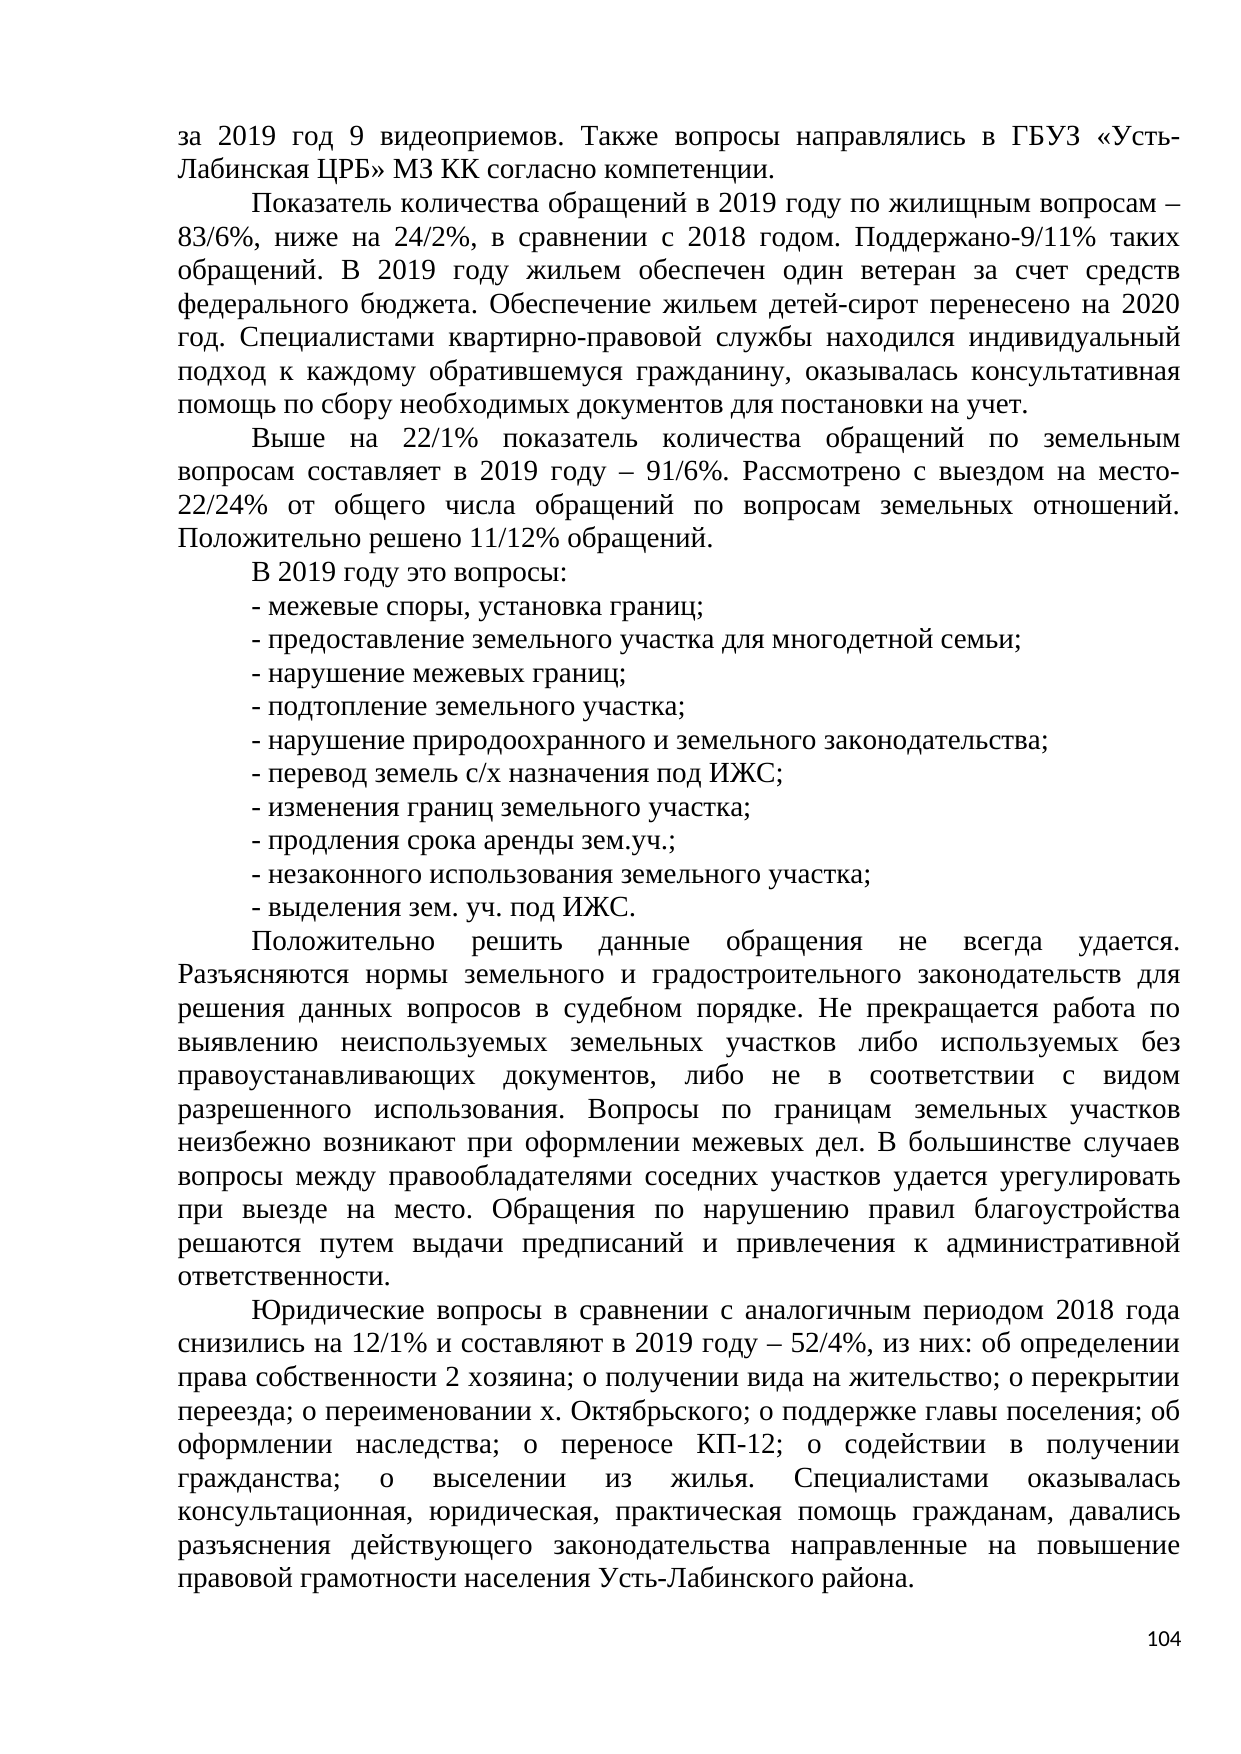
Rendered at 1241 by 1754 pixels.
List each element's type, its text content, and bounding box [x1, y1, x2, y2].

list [177, 118, 1181, 185]
list - подтопление земельного участка; [177, 688, 1181, 722]
list Выше на 22/1% показатель количества обращений по земельным вопросам составляет в 2019 году – 91/6%. Рассмотрено с выездом на место- 22/24% от общего числа обращений по вопросам земельных отношений. Положительно решено 11/12% обращений. [177, 420, 1181, 554]
list - межевые споры, установка границ; [177, 588, 1181, 621]
list - изменения границ земельного участка; [177, 789, 1181, 822]
list - перевод земель с/х назначения под ИЖС; [177, 755, 1181, 789]
list - нарушение межевых границ; [177, 655, 1181, 688]
list - предоставление земельного участка для многодетной семьи; [177, 621, 1181, 655]
list Юридические вопросы в сравнении с аналогичным периодом 2018 года снизились на 12/1% и составляют в 2019 году – 52/4%, из них: об определении права собственности 2 хозяина; о получении вида на жительство; о перекрытии переезда; о переименовании х. Октябрьского; о поддержке главы поселения; об оформлении наследства; о переносе КП-12; о содействии в получении гражданства; о выселении из жилья. Специалистами оказывалась консультационная, юридическая, практическая помощь гражданам, давались разъяснения действующего законодательства направленные на повышение правовой грамотности населения Усть-Лабинского района. [177, 1292, 1181, 1594]
list Показатель количества обращений в 2019 году по жилищным вопросам – 83/6%, ниже на 24/2%, в сравнении с 2018 годом. Поддержано-9/11% таких обращений. В 2019 году жильем обеспечен один ветеран за счет средств федерального бюджета. Обеспечение жильем детей-сирот перенесено на 2020 год. Специалистами квартирно-правовой службы находился индивидуальный подход к каждому обратившемуся гражданину, оказывалась консультативная помощь по сбору необходимых документов для постановки на учет. [177, 185, 1181, 420]
list - выделения зем. уч. под ИЖС. [177, 889, 1181, 923]
list - продления срока аренды зем.уч.; [177, 822, 1181, 856]
list Положительно решить данные обращения не всегда удается. Разъясняются нормы земельного и градостроительного законодательств для решения данных вопросов в судебном порядке. Не прекращается работа по выявлению неиспользуемых земельных участков либо используемых без правоустанавливающих документов, либо не в соответствии с видом разрешенного использования. Вопросы по границам земельных участков неизбежно возникают при оформлении межевых дел. В большинстве случаев вопросы между правообладателями соседних участков удается урегулировать при выезде на место. Обращения по нарушению правил благоустройства решаются путем выдачи предписаний и привлечения к административной ответственности. [177, 923, 1181, 1292]
list - незаконного использования земельного участка; [177, 856, 1181, 889]
list В 2019 году это вопросы: [177, 554, 1181, 588]
list - нарушение природоохранного и земельного законодательства; [177, 722, 1181, 755]
